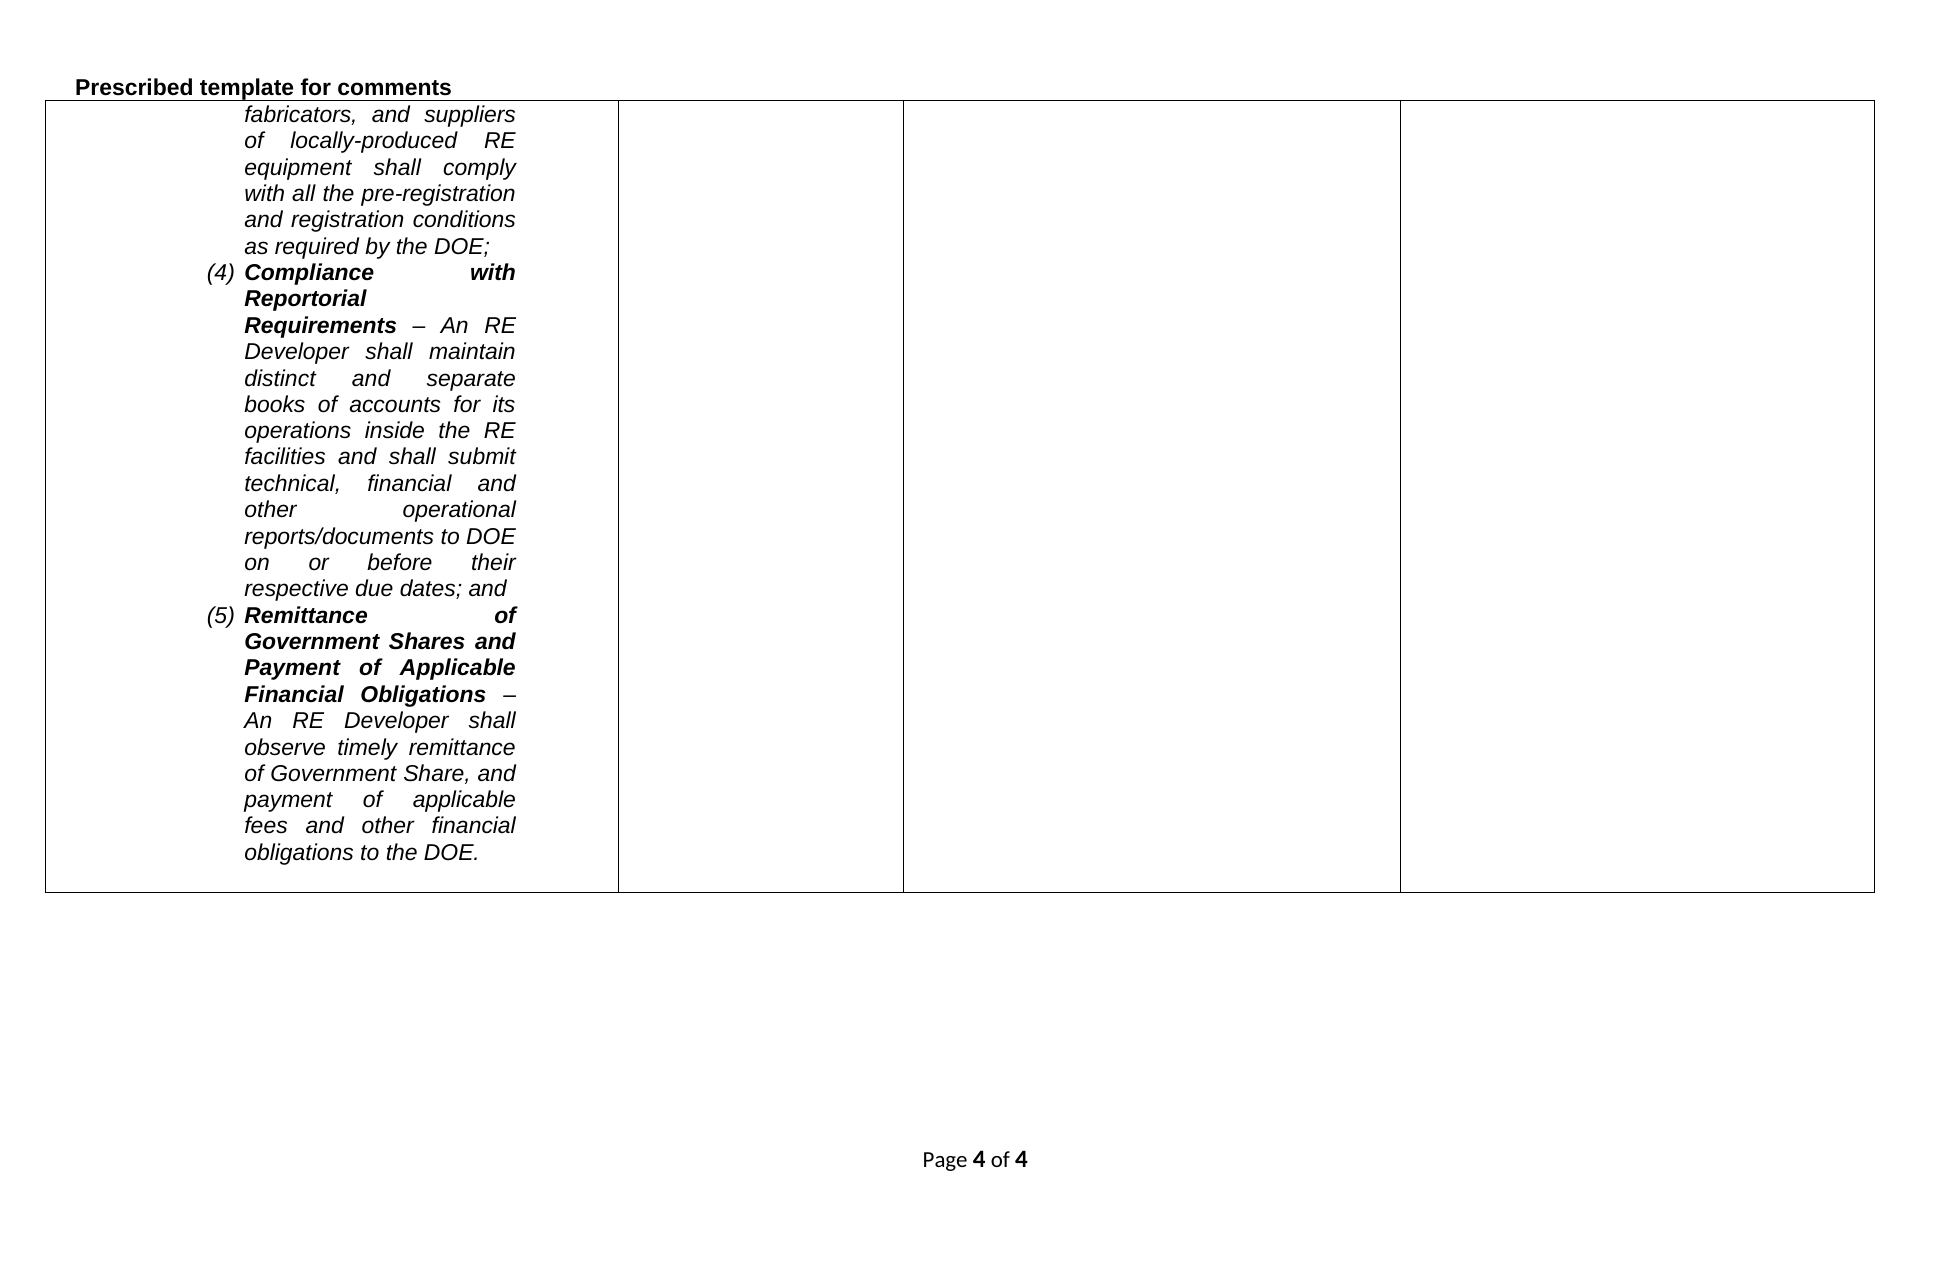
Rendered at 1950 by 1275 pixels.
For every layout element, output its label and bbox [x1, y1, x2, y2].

table_cell [1401, 101, 1874, 892]
table_cell [46, 101, 618, 892]
table_cell [619, 101, 903, 892]
table_cell [904, 101, 1400, 892]
